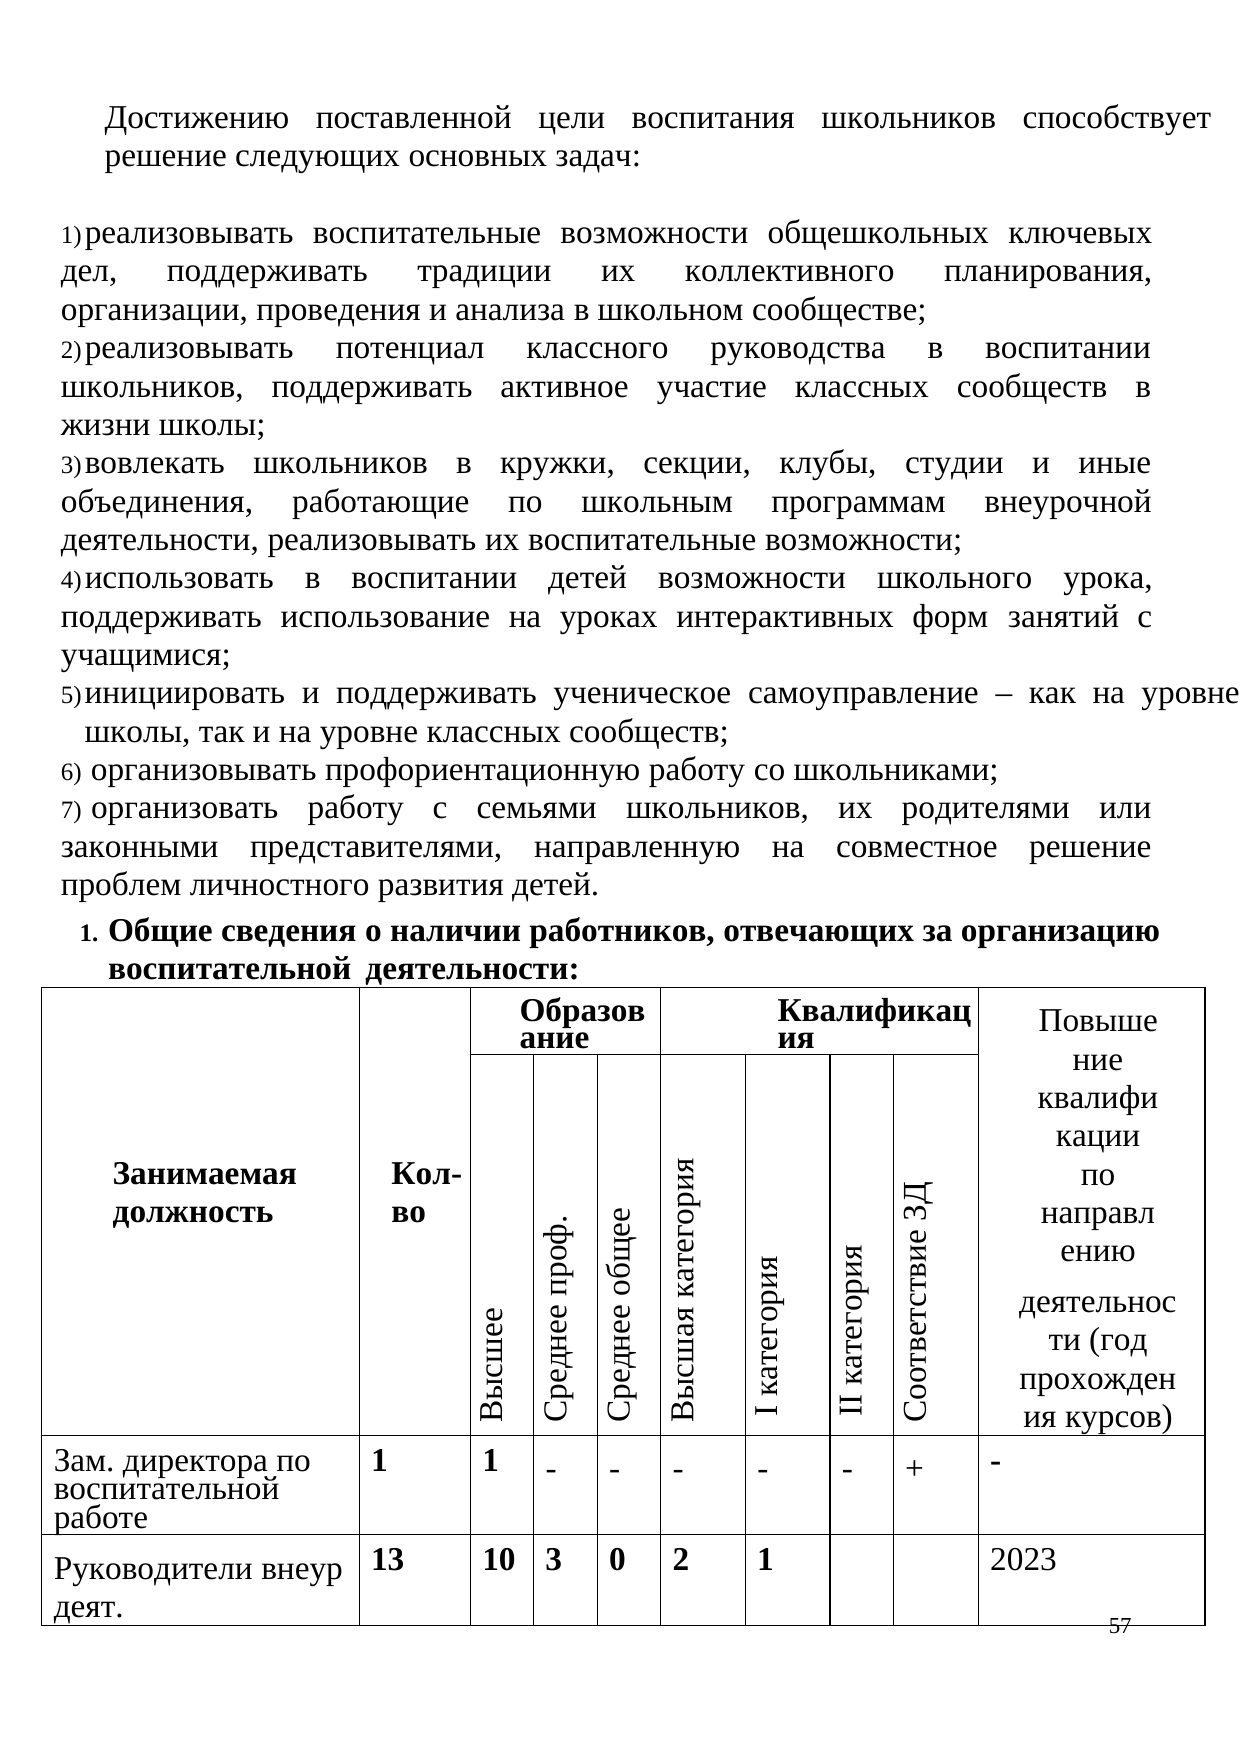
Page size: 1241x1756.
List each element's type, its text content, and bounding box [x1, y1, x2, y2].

table_cell 3 [534, 1535, 597, 1624]
table_cell Среднее общее [598, 1055, 660, 1434]
list Общие сведения о наличии работников, отвечающих за организацию воспитательной деятельности: [79, 910, 1240, 987]
table_cell II категория [831, 1055, 893, 1434]
table_cell Высшая категория [661, 1055, 745, 1434]
table_header Занимаемая должность [42, 988, 359, 1434]
table_cell - [598, 1436, 660, 1534]
table_cell 13 [360, 1535, 470, 1624]
table_cell 10 [471, 1535, 533, 1624]
table_header Повышение квалификации по направлению деятельности (год прохождения курсов) [979, 988, 1204, 1434]
list использовать в воспитании детей возможности школьного урока, поддерживать использование на уроках интерактивных форм занятий с учащимися; [61, 557, 1152, 672]
table_cell Среднее проф. [534, 1055, 597, 1434]
table_cell - [661, 1436, 745, 1534]
table_header Образование [471, 988, 660, 1054]
list инициировать и поддерживать ученическое самоуправление – как на уровне школы, так и на уровне классных сообществ; [61, 672, 1240, 749]
table_cell I категория [746, 1055, 829, 1434]
table_cell + [894, 1436, 978, 1534]
list организовывать профориентационную работу со школьниками; [61, 749, 1240, 788]
table_cell [831, 1535, 893, 1624]
table_cell - [746, 1436, 829, 1534]
list организовать работу с семьями школьников, их родителями или законными представителями, направленную на совместное решение проблем личностного развития детей. [61, 788, 1151, 903]
table_cell Высшее [471, 1055, 533, 1434]
list реализовывать потенциал классного руководства в воспитании школьников, поддерживать активное участие классных сообществ в жизни школы; [61, 327, 1151, 442]
table_cell 1 [360, 1436, 470, 1534]
table_cell 2 [661, 1535, 745, 1624]
list реализовывать воспитательные возможности общешкольных ключевых дел, поддерживать традиции их коллективного планирования, организации, проведения и анализа в школьном сообществе; [61, 212, 1152, 327]
table_cell [894, 1535, 978, 1624]
table_cell Руководители внеур деят. [42, 1535, 359, 1624]
table_cell Соответствие ЗД [894, 1055, 978, 1434]
list вовлекать школьников в кружки, секции, клубы, студии и иные объединения, работающие по школьным программам внеурочной деятельности, реализовывать их воспитательные возможности; [61, 442, 1151, 557]
table_cell 2023 [979, 1535, 1204, 1624]
table_cell - [979, 1436, 1204, 1534]
table_cell Зам. директора по воспитательной работе [42, 1436, 359, 1534]
table_header Кол-во [360, 988, 470, 1434]
text Достижению поставленной цели воспитания школьников способствует решение следующих основных задач: [104, 97, 1211, 174]
table_header Квалификация [661, 988, 978, 1054]
table_cell 1 [471, 1436, 533, 1534]
table_cell 1 [746, 1535, 829, 1624]
table_cell - [831, 1436, 893, 1534]
table_cell 0 [598, 1535, 660, 1624]
table_cell - [534, 1436, 597, 1534]
